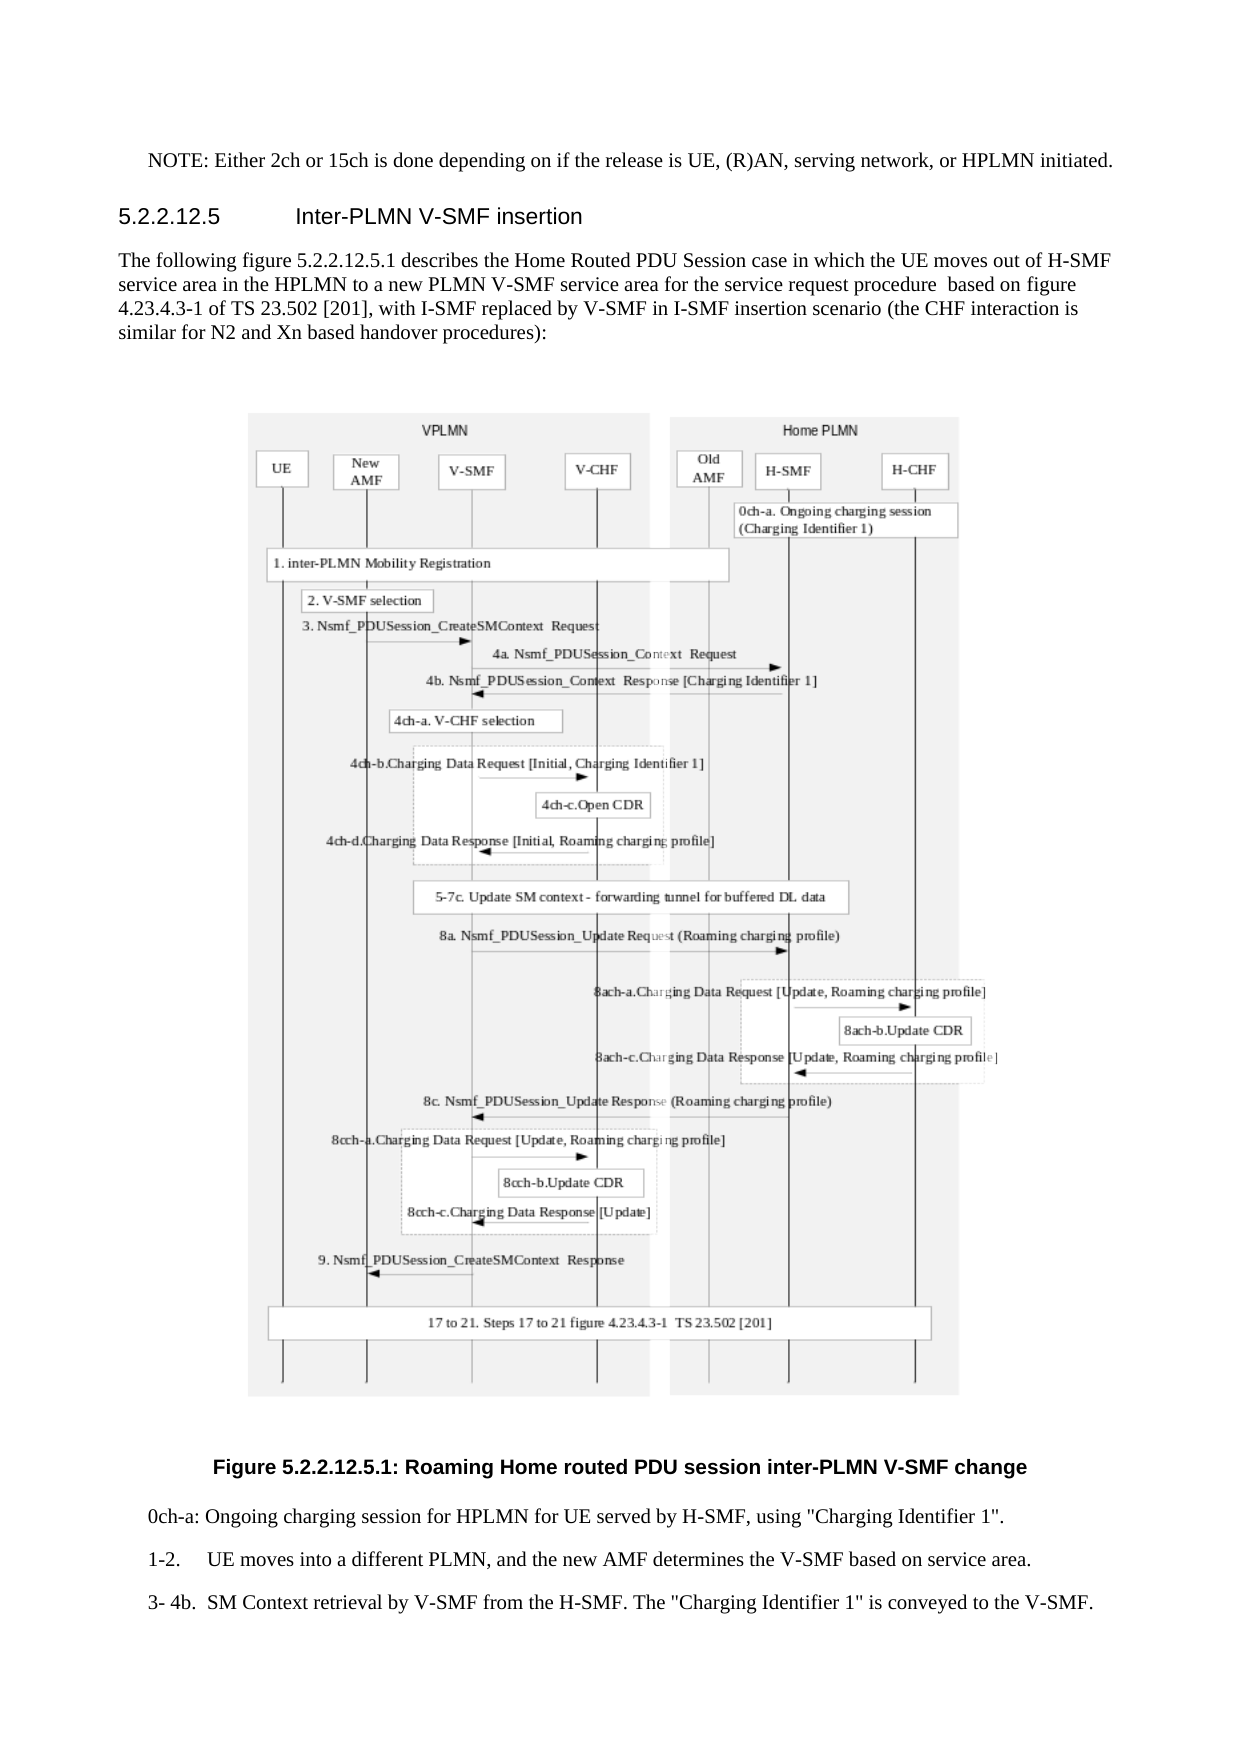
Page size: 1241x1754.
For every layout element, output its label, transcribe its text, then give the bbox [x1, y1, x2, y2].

text The following figure 5.2.2.12.5.1 describes the Home Routed PDU Session case in which the UE moves out of H-SMF service area in the HPLMN to a new PLMN V-SMF service area for the service request procedure based on figure 4.23.4.3-1 of TS 23.502 [201], with I-SMF replaced by V-SMF in I-SMF insertion scenario (the CHF interaction is similar for N2 and Xn based handover procedures): [118, 248, 1122, 344]
text 1-2. UE moves into a different PLMN, and the new AMF determines the V-SMF based on service area. [148, 1547, 1122, 1571]
subtitle 5.2.2.12.5 Inter-PLMN V-SMF insertion [118, 203, 1122, 229]
text NOTE: Either 2ch or 15ch is done depending on if the release is UE, (R)AN, serving network, or HPLMN initiated. [148, 147, 1122, 172]
text Figure 5.2.2.12.5.1: Roaming Home routed PDU session inter-PLMN V-SMF change [118, 1455, 1122, 1479]
text 3- 4b. SM Context retrieval by V-SMF from the H-SMF. The "Charging Identifier 1" is conveyed to the V-SMF. [148, 1590, 1122, 1614]
text 0ch-a: Ongoing charging session for HPLMN for UE served by H-SMF, using "Charging Identifier 1". [148, 1504, 1122, 1528]
